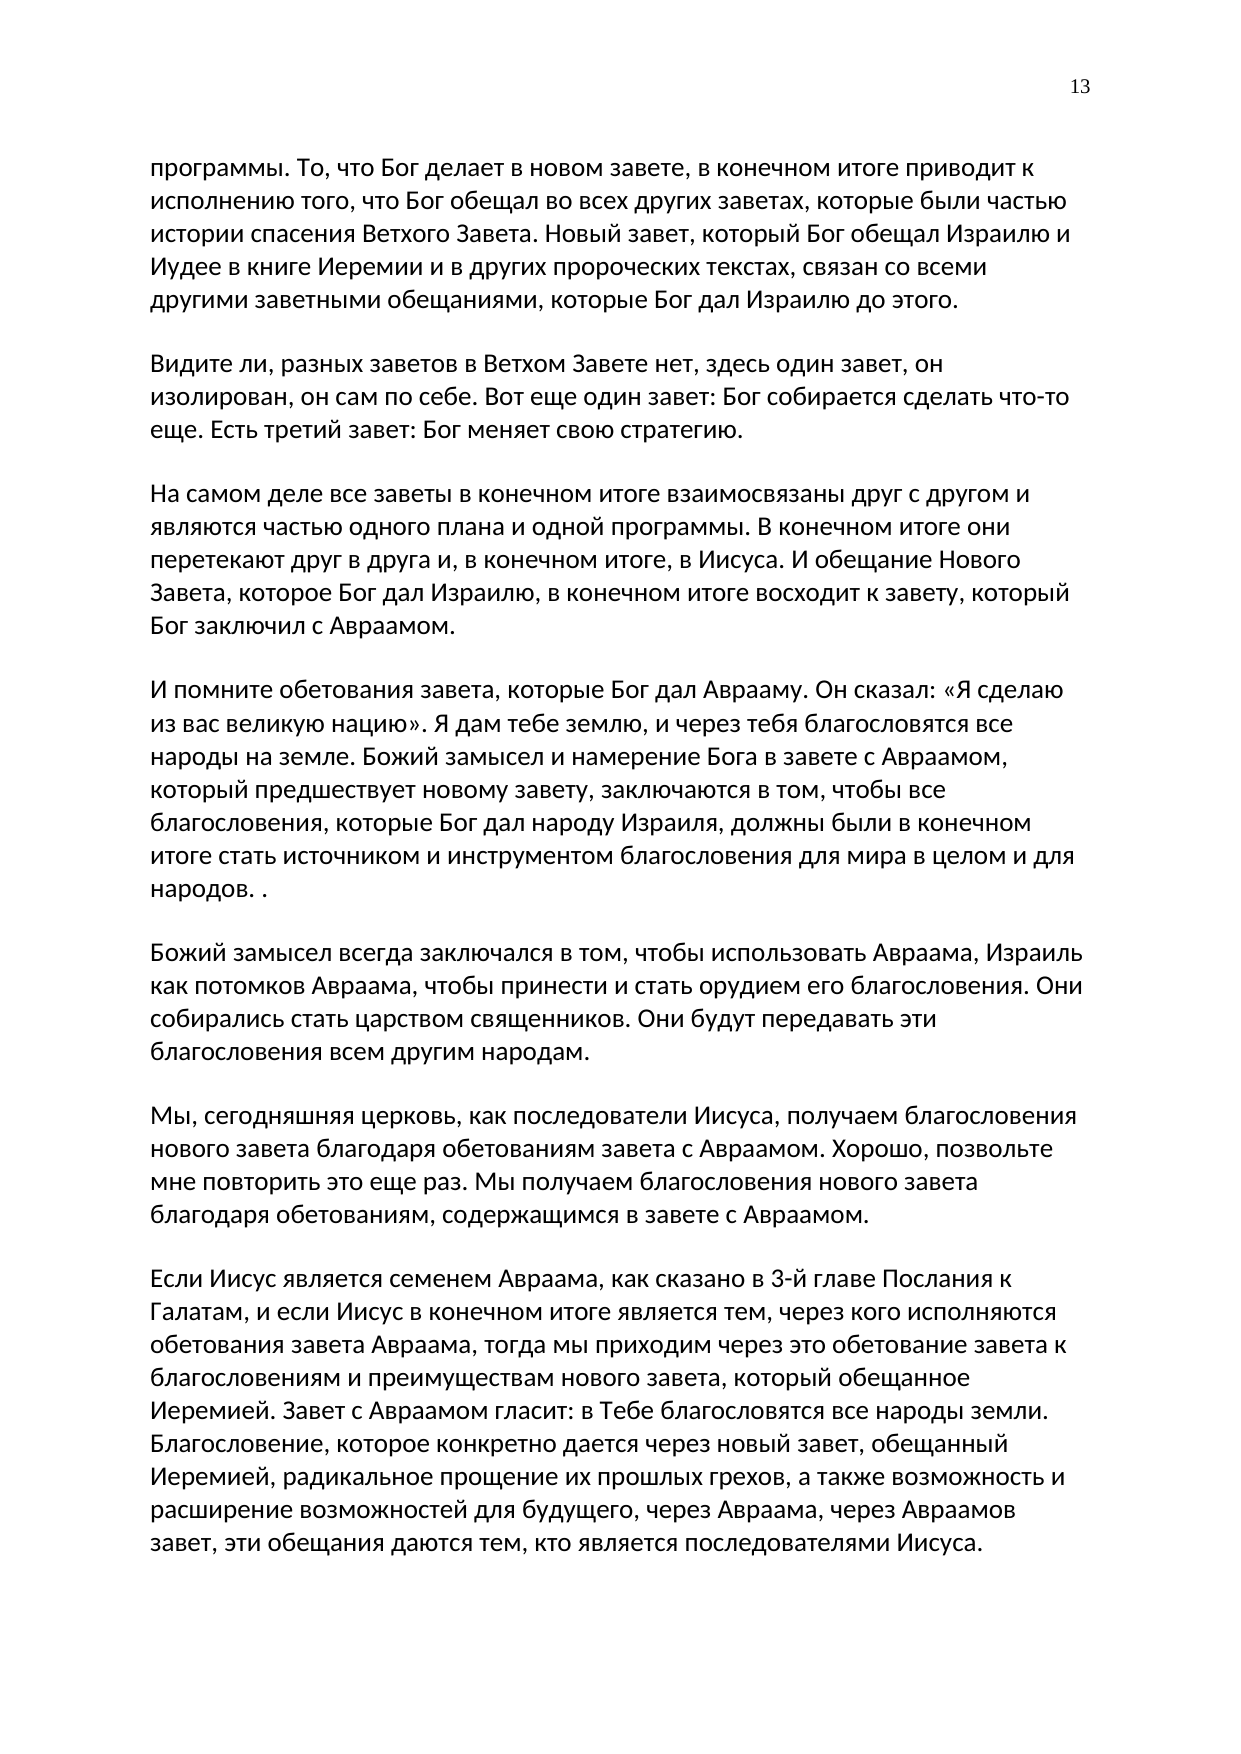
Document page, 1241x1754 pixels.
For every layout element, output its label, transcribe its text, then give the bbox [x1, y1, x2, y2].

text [150, 150, 1090, 315]
text Видите ли, разных заветов в Ветхом Завете нет, здесь один завет, он изолирован, он сам по себе. Вот еще один завет: Бог собирается сделать что-то еще. Есть третий завет: Бог меняет свою стратегию. [150, 346, 1090, 445]
text Если Иисус является семенем Авраама, как сказано в 3-й главе Послания к Галатам, и если Иисус в конечном итоге является тем, через кого исполняются обетования завета Авраама, тогда мы приходим через это обетование завета к благословениям и преимуществам нового завета, который обещанное Иеремией. Завет с Авраамом гласит: в Тебе благословятся все народы земли. Благословение, которое конкретно дается через новый завет, обещанный Иеремией, радикальное прощение их прошлых грехов, а также возможность и расширение возможностей для будущего, через Авраама, через Авраамов завет, эти обещания даются тем, кто является последователями Иисуса. [150, 1261, 1090, 1559]
text Мы, сегодняшняя церковь, как последователи Иисуса, получаем благословения нового завета благодаря обетованиям завета с Авраамом. Хорошо, позвольте мне повторить это еще раз. Мы получаем благословения нового завета благодаря обетованиям, содержащимся в завете с Авраамом. [150, 1098, 1090, 1230]
text И помните обетования завета, которые Бог дал Аврааму. Он сказал: «Я сделаю из вас великую нацию». Я дам тебе землю, и через тебя благословятся все народы на земле. Божий замысел и намерение Бога в завете с Авраамом, который предшествует новому завету, заключаются в том, чтобы все благословения, которые Бог дал народу Израиля, должны были в конечном итоге стать источником и инструментом благословения для мира в целом и для народов. . [150, 673, 1090, 904]
text Божий замысел всегда заключался в том, чтобы использовать Авраама, Израиль как потомков Авраама, чтобы принести и стать орудием его благословения. Они собирались стать царством священников. Они будут передавать эти благословения всем другим народам. [150, 935, 1090, 1067]
text На самом деле все заветы в конечном итоге взаимосвязаны друг с другом и являются частью одного плана и одной программы. В конечном итоге они перетекают друг в друга и, в конечном итоге, в Иисуса. И обещание Нового Завета, которое Бог дал Израилю, в конечном итоге восходит к завету, который Бог заключил с Авраамом. [150, 476, 1090, 642]
